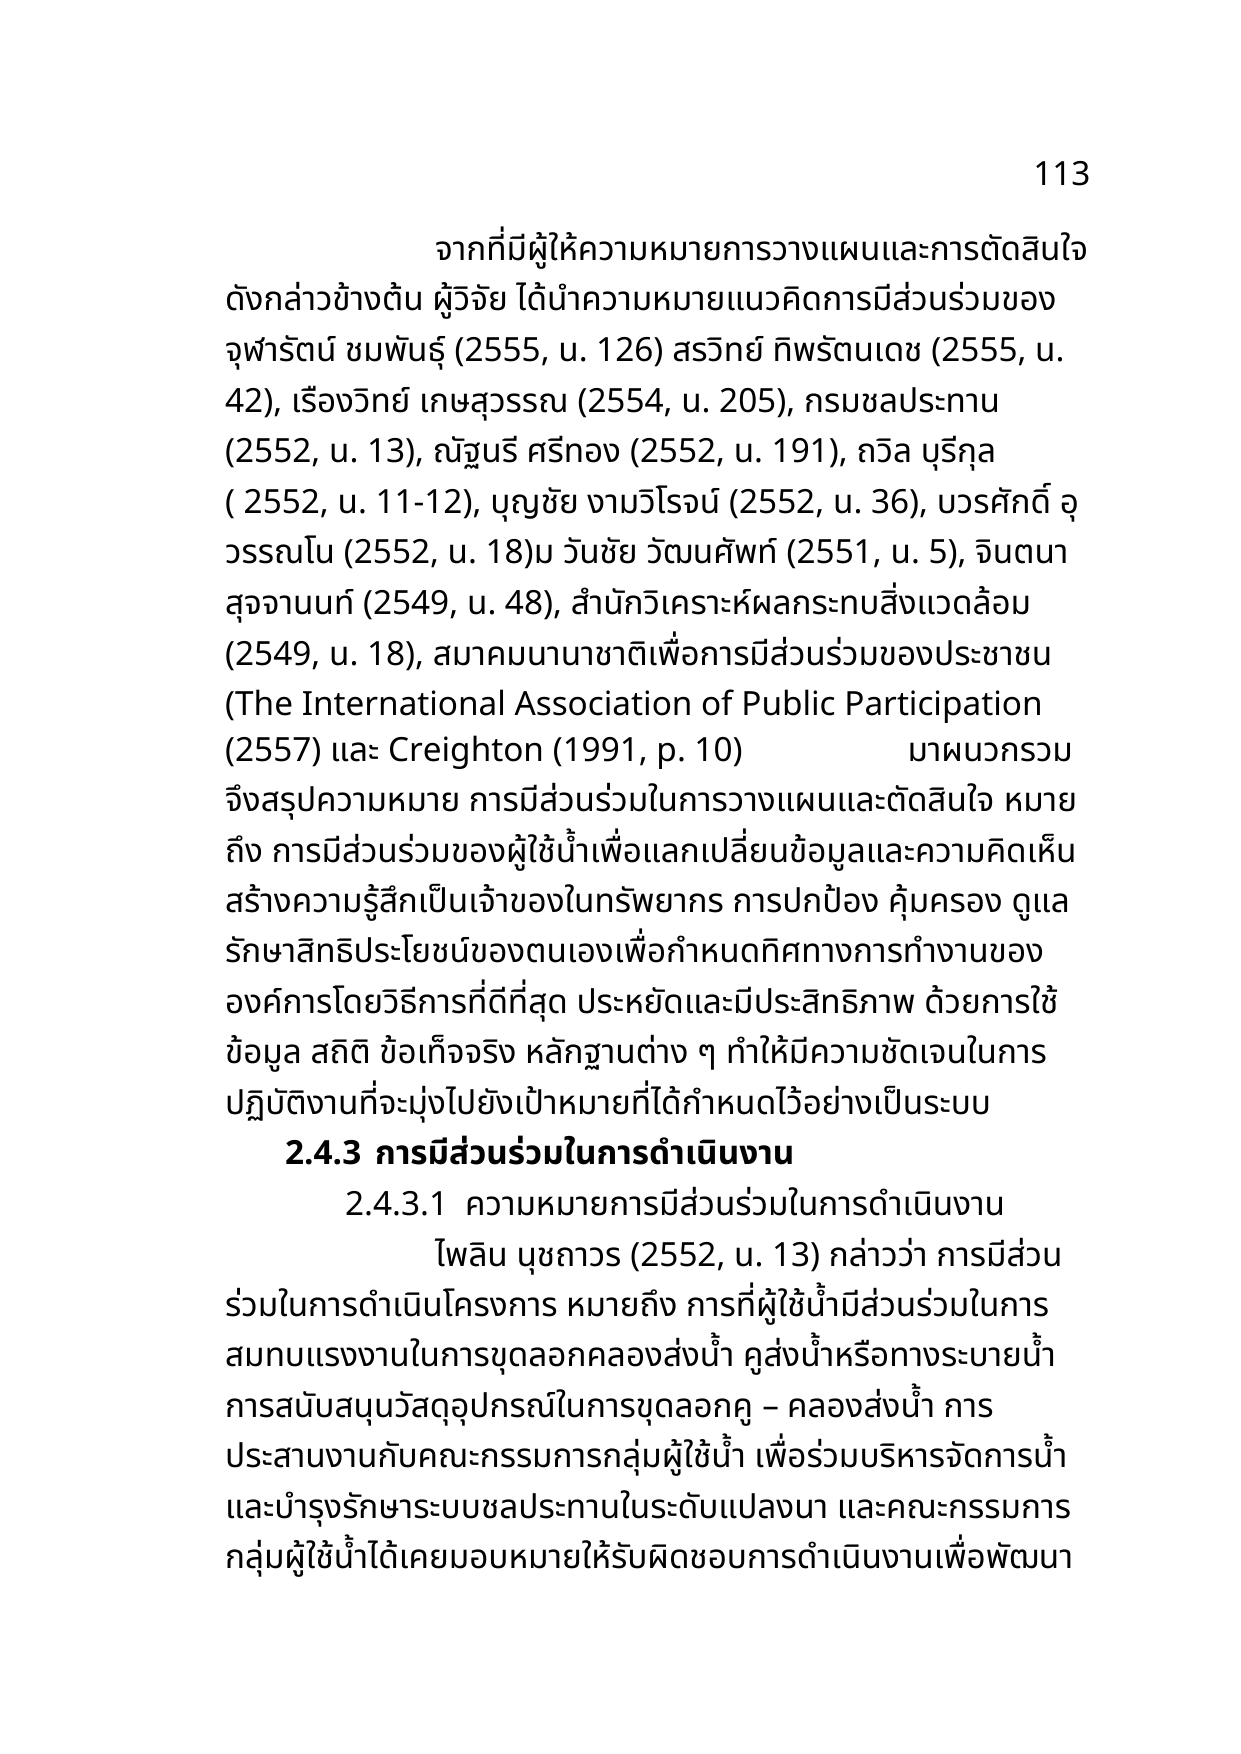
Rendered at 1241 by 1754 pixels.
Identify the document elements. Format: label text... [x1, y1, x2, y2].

text 2.4.3 การมีส่วนร่วมในการดำเนินงาน [225, 1129, 1090, 1180]
text จากที่มีผู้ให้ความหมายการวางแผนและการตัดสินใจ ดังกล่าวข้างต้น ผู้วิจัย ได้นำความหมายแนวคิดการมีส่วนร่วมของ จุฬารัตน์ ชมพันธุ์ (2555, น. 126) สรวิทย์ ทิพรัตนเดช (2555, น. 42), เรืองวิทย์ เกษสุวรรณ (2554, น. 205), กรมชลประทาน (2552, น. 13), ณัฐนรี ศรีทอง (2552, น. 191), ถวิล บุรีกุล ( 2552, น. 11-12), บุญชัย งามวิโรจน์ (2552, น. 36), บวรศักดิ์ อุวรรณโน (2552, น. 18)ม วันชัย วัฒนศัพท์ (2551, น. 5), จินตนา สุจจานนท์ (2549, น. 48), สำนักวิเคราะห์ผลกระทบสิ่งแวดล้อม (2549, น. 18), สมาคมนานาชาติเพื่อการมีส่วนร่วมของประชาชน (The International Association of Public Participation (2557) และ Creighton (1991, p. 10) มาผนวกรวมจึงสรุปความหมาย การมีส่วนร่วมในการวางแผนและตัดสินใจ หมายถึง การมีส่วนร่วมของผู้ใช้น้ำเพื่อแลกเปลี่ยนข้อมูลและความคิดเห็น สร้างความรู้สึกเป็นเจ้าของในทรัพยากร การปกป้อง คุ้มครอง ดูแลรักษาสิทธิประโยชน์ของตนเองเพื่อกำหนดทิศทางการทำงานขององค์การโดยวิธีการที่ดีที่สุด ประหยัดและมีประสิทธิภาพ ด้วยการใช้ข้อมูล สถิติ ข้อเท็จจริง หลักฐานต่าง ๆ ทำให้มีความชัดเจนในการปฏิบัติงานที่จะมุ่งไปยังเป้าหมายที่ได้กำหนดไว้อย่างเป็นระบบ [225, 225, 1090, 1129]
text 2.4.3.1 ความหมายการมีส่วนร่วมในการดำเนินงาน [225, 1180, 1090, 1230]
